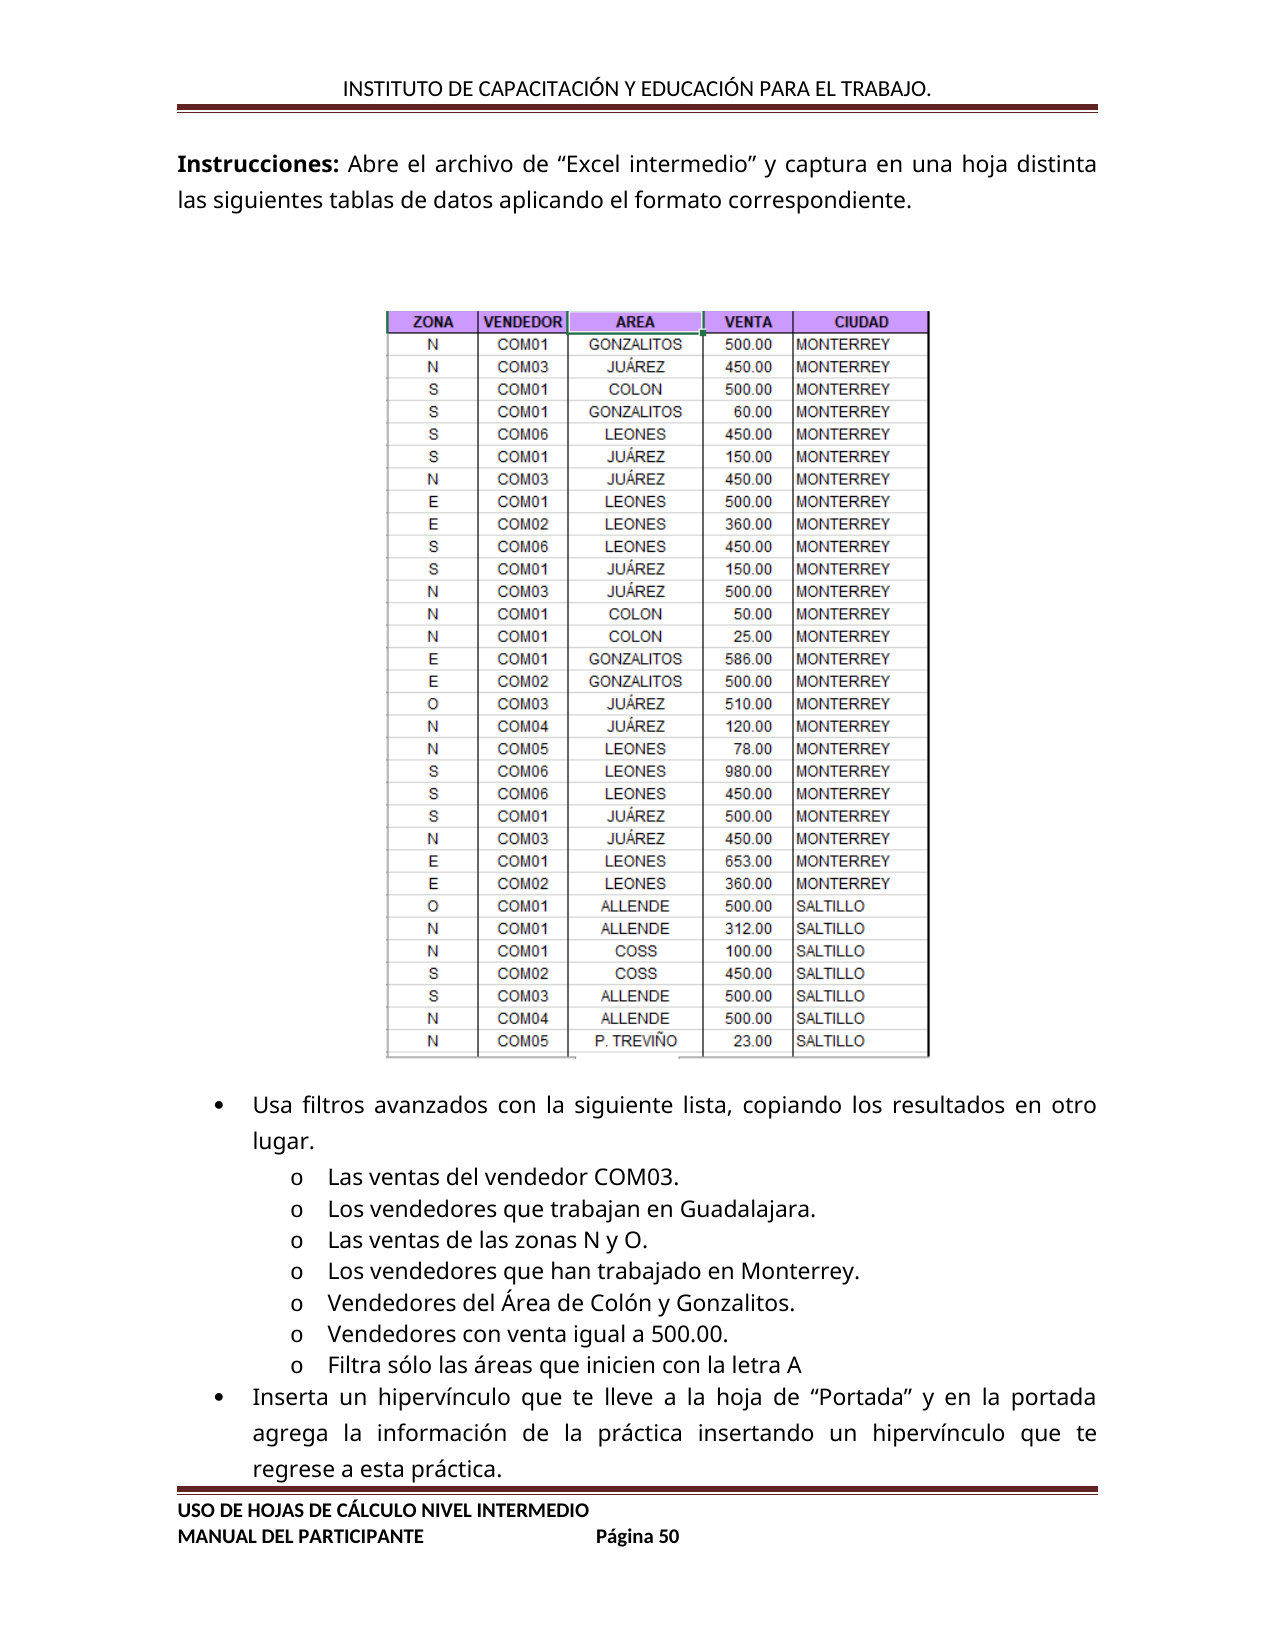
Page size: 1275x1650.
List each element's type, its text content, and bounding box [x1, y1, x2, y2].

list Las ventas del vendedor COM03. [290, 1161, 1098, 1192]
list Las ventas de las zonas N y O. [290, 1224, 1098, 1255]
list Inserta un hipervínculo que te lleve a la hoja de “Portada” y en la portada agrega la información de la práctica insertando un hipervínculo que te regrese a esta práctica. [215, 1381, 1098, 1484]
list Los vendedores que han trabajado en Monterrey. [290, 1255, 1098, 1287]
list Los vendedores que trabajan en Guadalajara. [290, 1192, 1098, 1224]
text Instrucciones: Abre el archivo de “Excel intermedio” y captura en una hoja distinta las siguientes tablas de datos aplicando el formato correspondiente. [177, 148, 1098, 215]
list Usa filtros avanzados con la siguiente lista, copiando los resultados en otro lugar. [215, 297, 1098, 1156]
list Vendedores con venta igual a 500.00. [290, 1318, 1098, 1349]
list Vendedores del Área de Colón y Gonzalitos. [290, 1287, 1098, 1318]
list Filtra sólo las áreas que inicien con la letra A [290, 1349, 1098, 1381]
